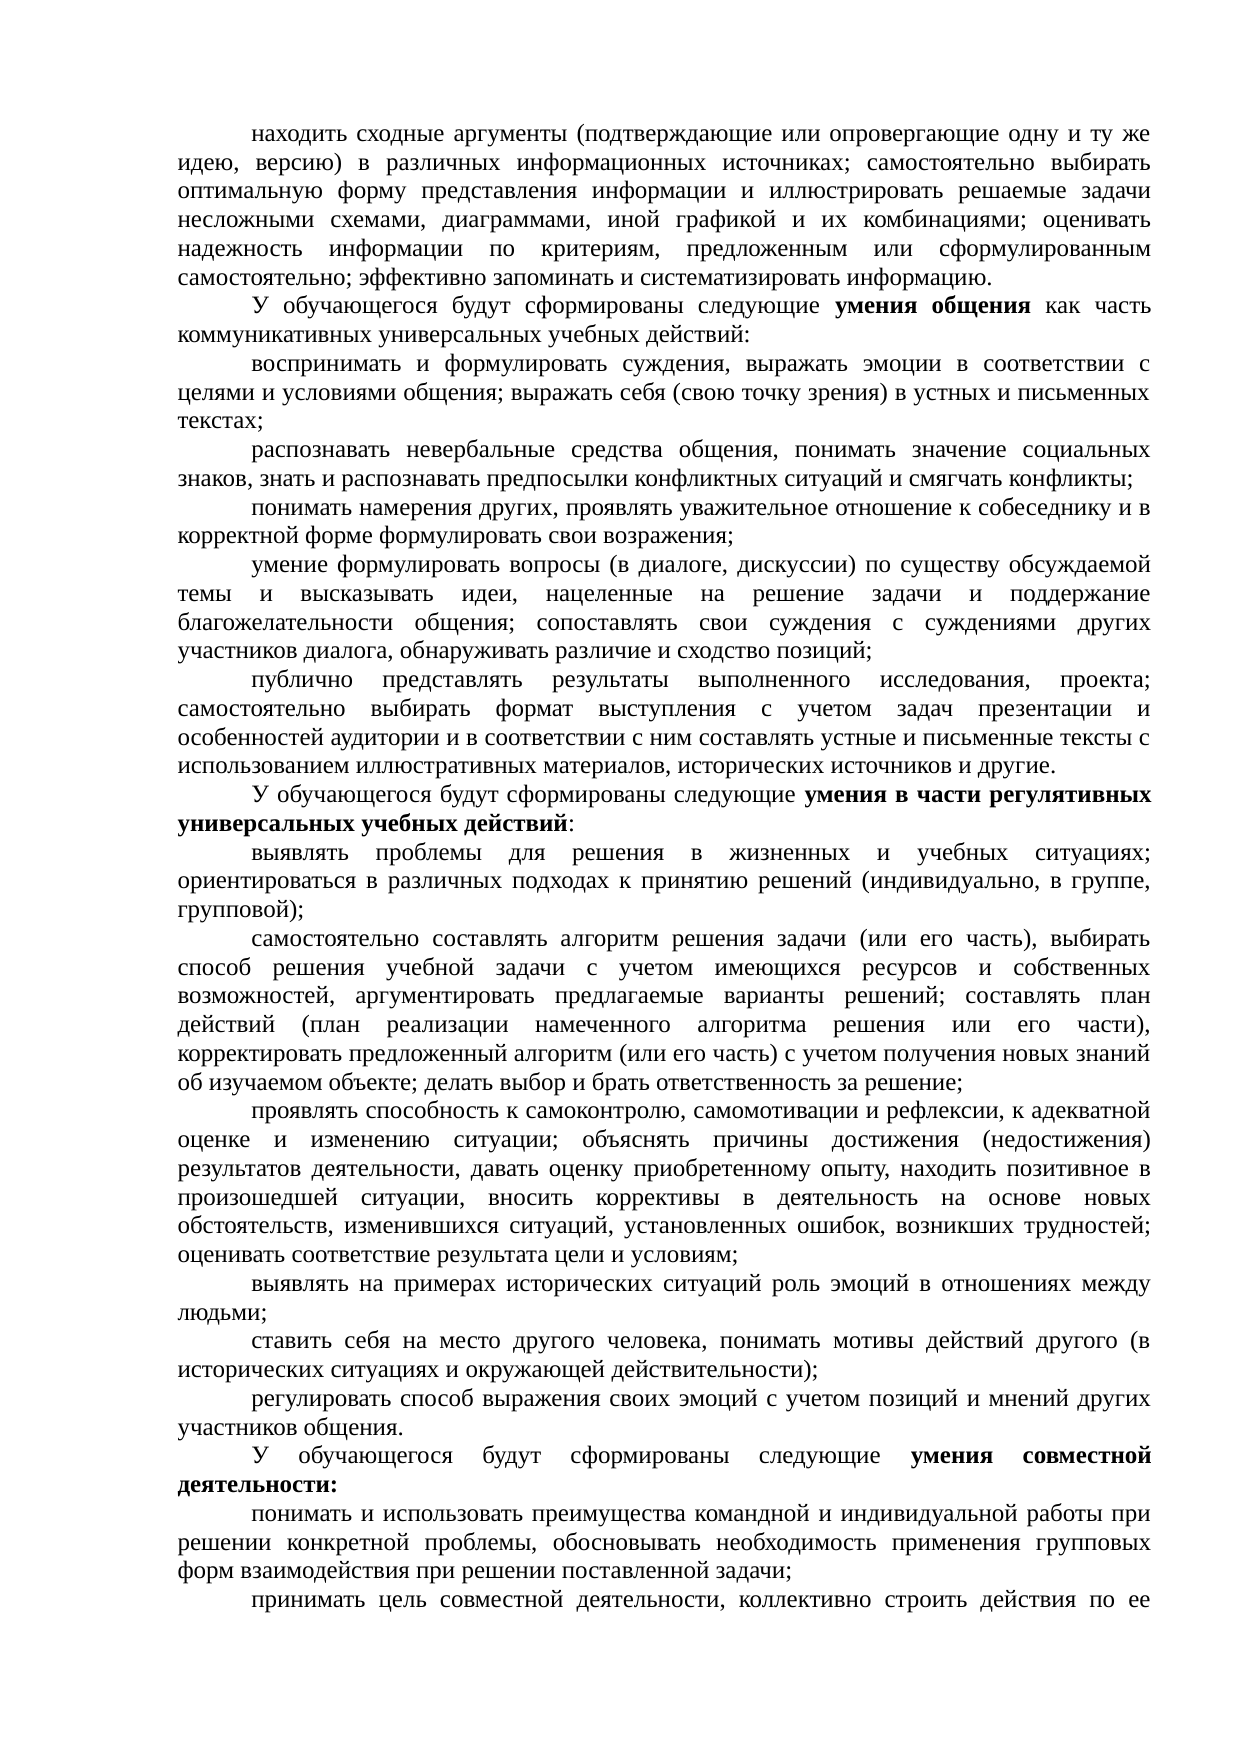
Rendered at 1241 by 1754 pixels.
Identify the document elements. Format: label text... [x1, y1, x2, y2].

text У обучающегося будут сформированы следующие умения в части регулятивных универсальных учебных действий: [177, 779, 1152, 837]
text находить сходные аргументы (подтверждающие или опровергающие одну и ту же идею, версию) в различных информационных источниках; самостоятельно выбирать оптимальную форму представления информации и иллюстрировать решаемые задачи несложными схемами, диаграммами, иной графикой и их комбинациями; оценивать надежность информации по критериям, предложенным или сформулированным самостоятельно; эффективно запоминать и систематизировать информацию. [177, 118, 1152, 291]
text ставить себя на место другого человека, понимать мотивы действий другого (в исторических ситуациях и окружающей действительности); [177, 1326, 1152, 1383]
text понимать и использовать преимущества командной и индивидуальной работы при решении конкретной проблемы, обосновывать необходимость применения групповых форм взаимодействия при решении поставленной задачи; [177, 1498, 1152, 1584]
text публично представлять результаты выполненного исследования, проекта; самостоятельно выбирать формат выступления с учетом задач презентации и особенностей аудитории и в соответствии с ним составлять устные и письменные тексты с использованием иллюстративных материалов, исторических источников и другие. [177, 664, 1152, 779]
text выявлять проблемы для решения в жизненных и учебных ситуациях; ориентироваться в различных подходах к принятию решений (индивидуально, в группе, групповой); [177, 837, 1152, 923]
text регулировать способ выражения своих эмоций с учетом позиций и мнений других участников общения. [177, 1383, 1152, 1441]
text проявлять способность к самоконтролю, самомотивации и рефлексии, к адекватной оценке и изменению ситуации; объяснять причины достижения (недостижения) результатов деятельности, давать оценку приобретенному опыту, находить позитивное в произошедшей ситуации, вносить коррективы в деятельность на основе новых обстоятельств, изменившихся ситуаций, установленных ошибок, возникших трудностей; оценивать соответствие результата цели и условиям; [177, 1096, 1152, 1268]
text У обучающегося будут сформированы следующие умения совместной деятельности: [177, 1441, 1152, 1498]
text У обучающегося будут сформированы следующие умения общения как часть коммуникативных универсальных учебных действий: [177, 291, 1152, 348]
text умение формулировать вопросы (в диалоге, дискуссии) по существу обсуждаемой темы и высказывать идеи, нацеленные на решение задачи и поддержание благожелательности общения; сопоставлять свои суждения с суждениями других участников диалога, обнаруживать различие и сходство позиций; [177, 549, 1152, 664]
text воспринимать и формулировать суждения, выражать эмоции в соответствии с целями и условиями общения; выражать себя (свою точку зрения) в устных и письменных текстах; [177, 348, 1152, 434]
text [177, 1584, 1152, 1613]
text понимать намерения других, проявлять уважительное отношение к собеседнику и в корректной форме формулировать свои возражения; [177, 492, 1152, 549]
text распознавать невербальные средства общения, понимать значение социальных знаков, знать и распознавать предпосылки конфликтных ситуаций и смягчать конфликты; [177, 434, 1152, 492]
text выявлять на примерах исторических ситуаций роль эмоций в отношениях между людьми; [177, 1268, 1152, 1326]
text самостоятельно составлять алгоритм решения задачи (или его часть), выбирать способ решения учебной задачи с учетом имеющихся ресурсов и собственных возможностей, аргументировать предлагаемые варианты решений; составлять план действий (план реализации намеченного алгоритма решения или его части), корректировать предложенный алгоритм (или его часть) с учетом получения новых знаний об изучаемом объекте; делать выбор и брать ответственность за решение; [177, 923, 1152, 1096]
